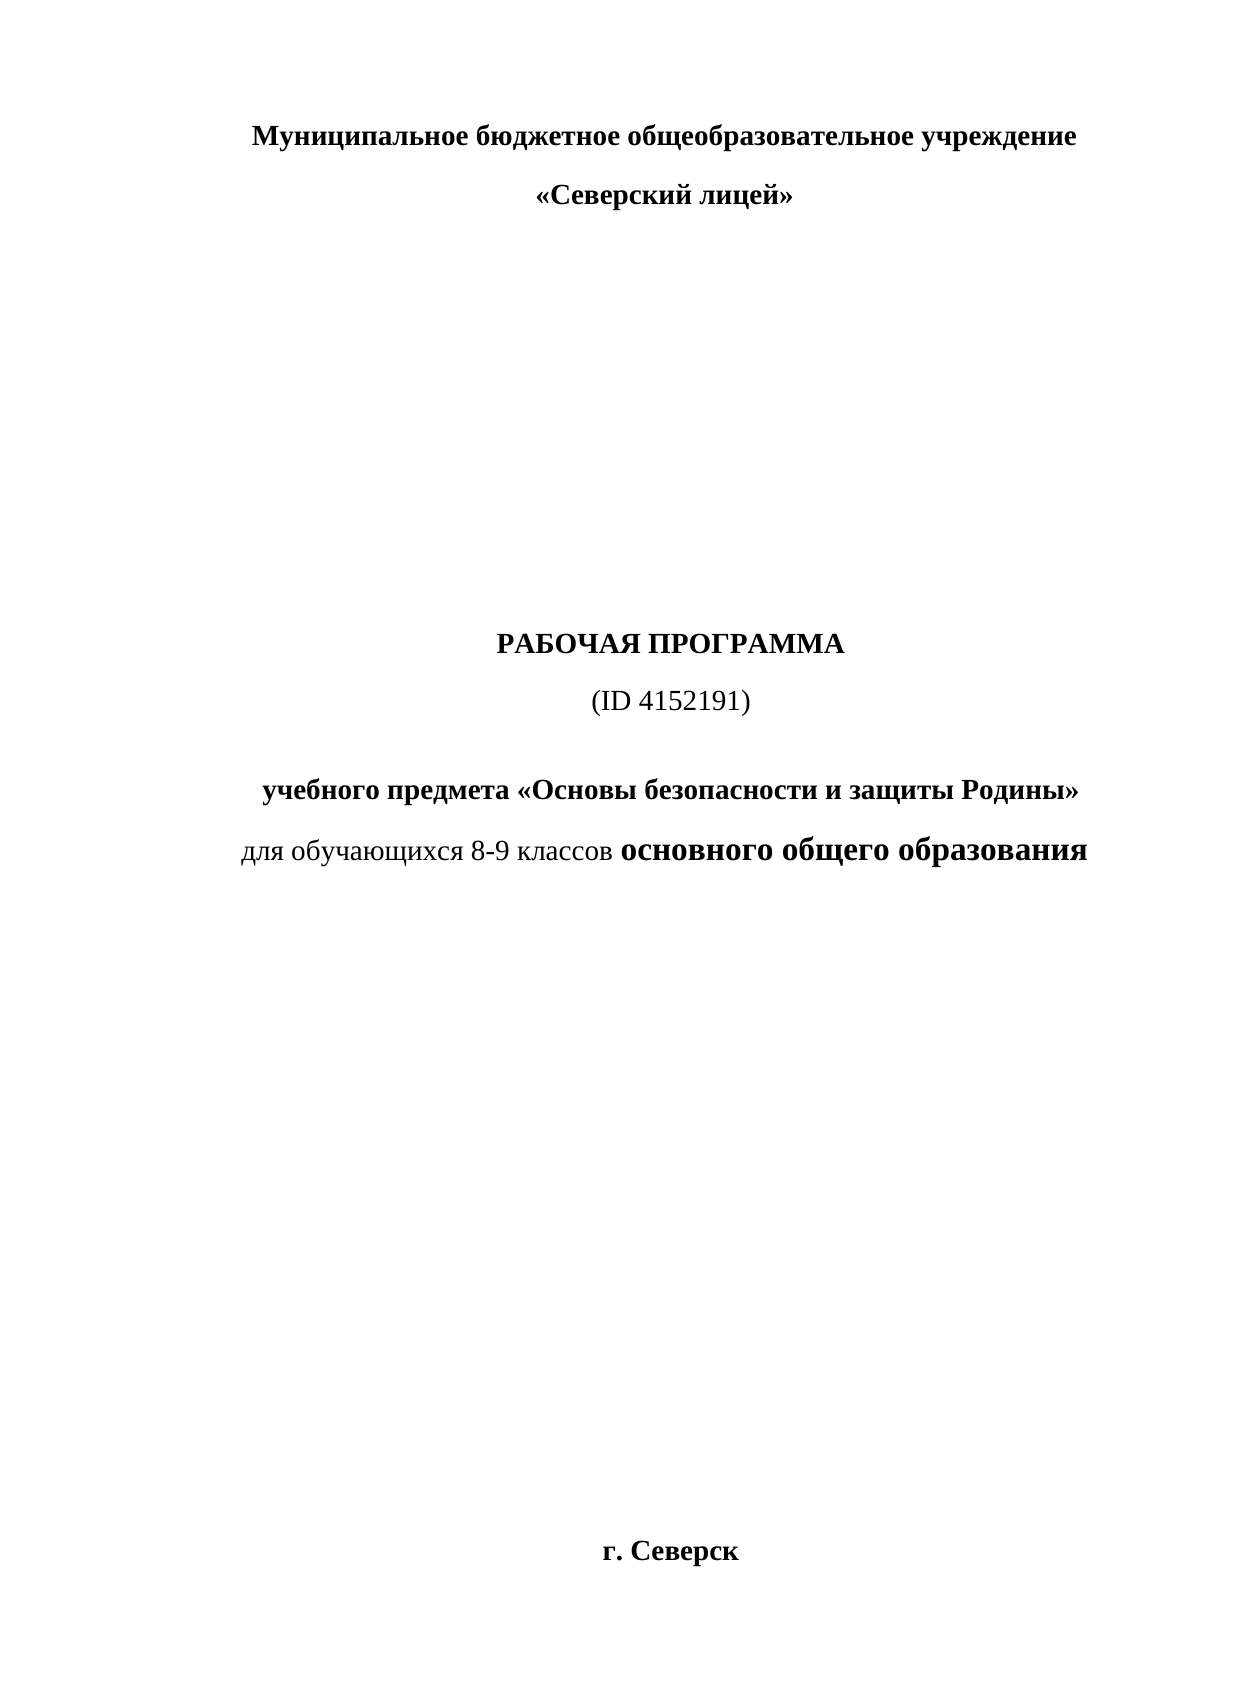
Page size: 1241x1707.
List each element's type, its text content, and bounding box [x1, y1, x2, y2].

text для обучающихся 8-9 классов основного общего образования [177, 829, 1152, 867]
text Муниципальное бюджетное общеобразовательное учреждение [177, 118, 1152, 152]
text г. Северск [190, 1533, 1152, 1566]
text РАБОЧАЯ ПРОГРАММА [190, 626, 1152, 659]
text учебного предмета «Основы безопасности и защиты Родины» [190, 772, 1152, 805]
text (ID 4152191) [190, 683, 1152, 716]
text «Северский лицей» [177, 177, 1152, 211]
